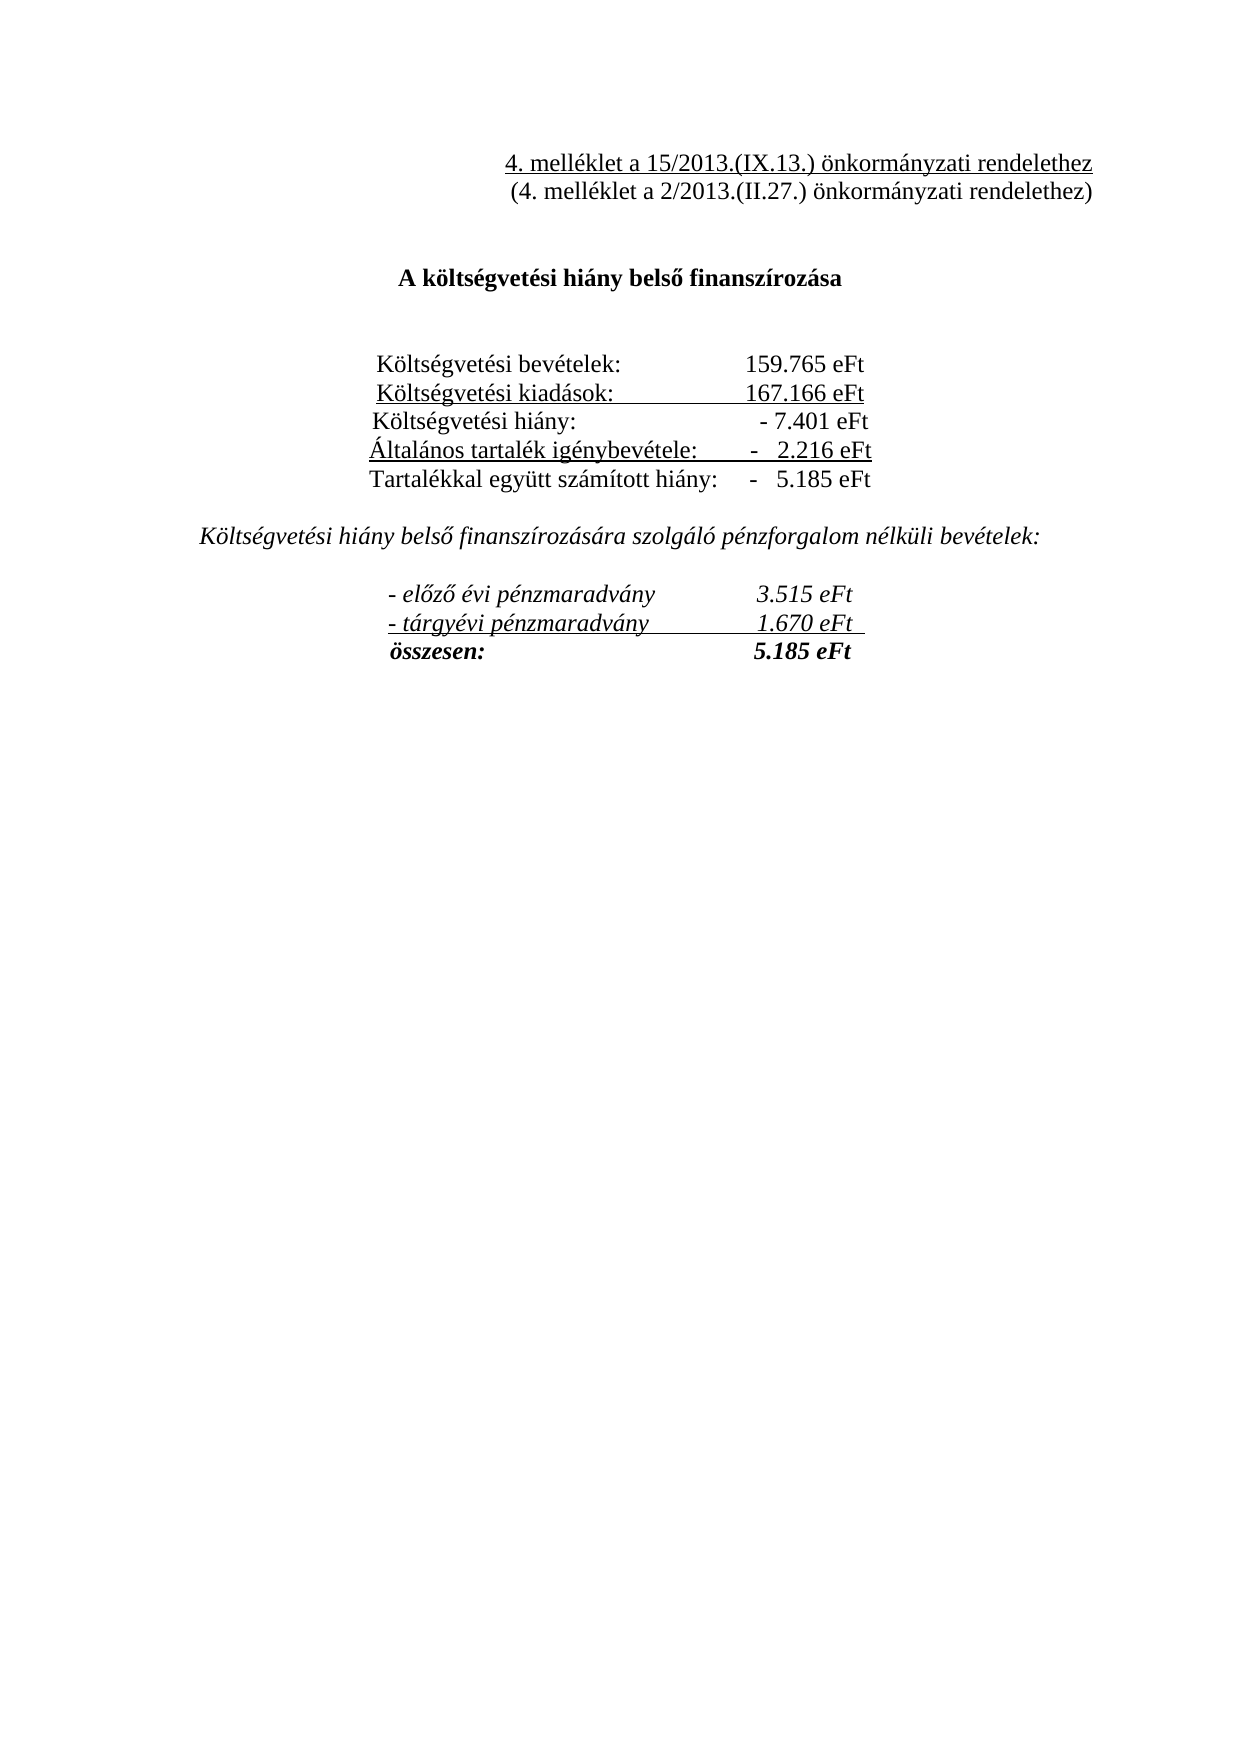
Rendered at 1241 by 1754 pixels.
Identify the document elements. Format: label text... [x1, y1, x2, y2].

text - előző évi pénzmaradvány 3.515 eFt [148, 579, 1093, 608]
text összesen: 5.185 eFt [148, 636, 1093, 665]
text A költségvetési hiány belső finanszírozása [148, 263, 1093, 291]
text Költségvetési bevételek: 159.765 eFt [148, 349, 1093, 378]
text 4. melléklet a 15/2013.(IX.13.) önkormányzati rendelethez [148, 148, 1093, 176]
text Költségvetési kiadások: 167.166 eFt [148, 378, 1093, 406]
text Költségvetési hiány: - 7.401 eFt [148, 406, 1093, 435]
text Általános tartalék igénybevétele: - 2.216 eFt [148, 435, 1093, 464]
text Tartalékkal együtt számított hiány: - 5.185 eFt [221, 464, 1093, 493]
text (4. melléklet a 2/2013.(II.27.) önkormányzati rendelethez) [148, 176, 1093, 205]
text - tárgyévi pénzmaradvány 1.670 eFt [148, 608, 1093, 636]
text Költségvetési hiány belső finanszírozására szolgáló pénzforgalom nélküli bevételek: [148, 521, 1093, 550]
